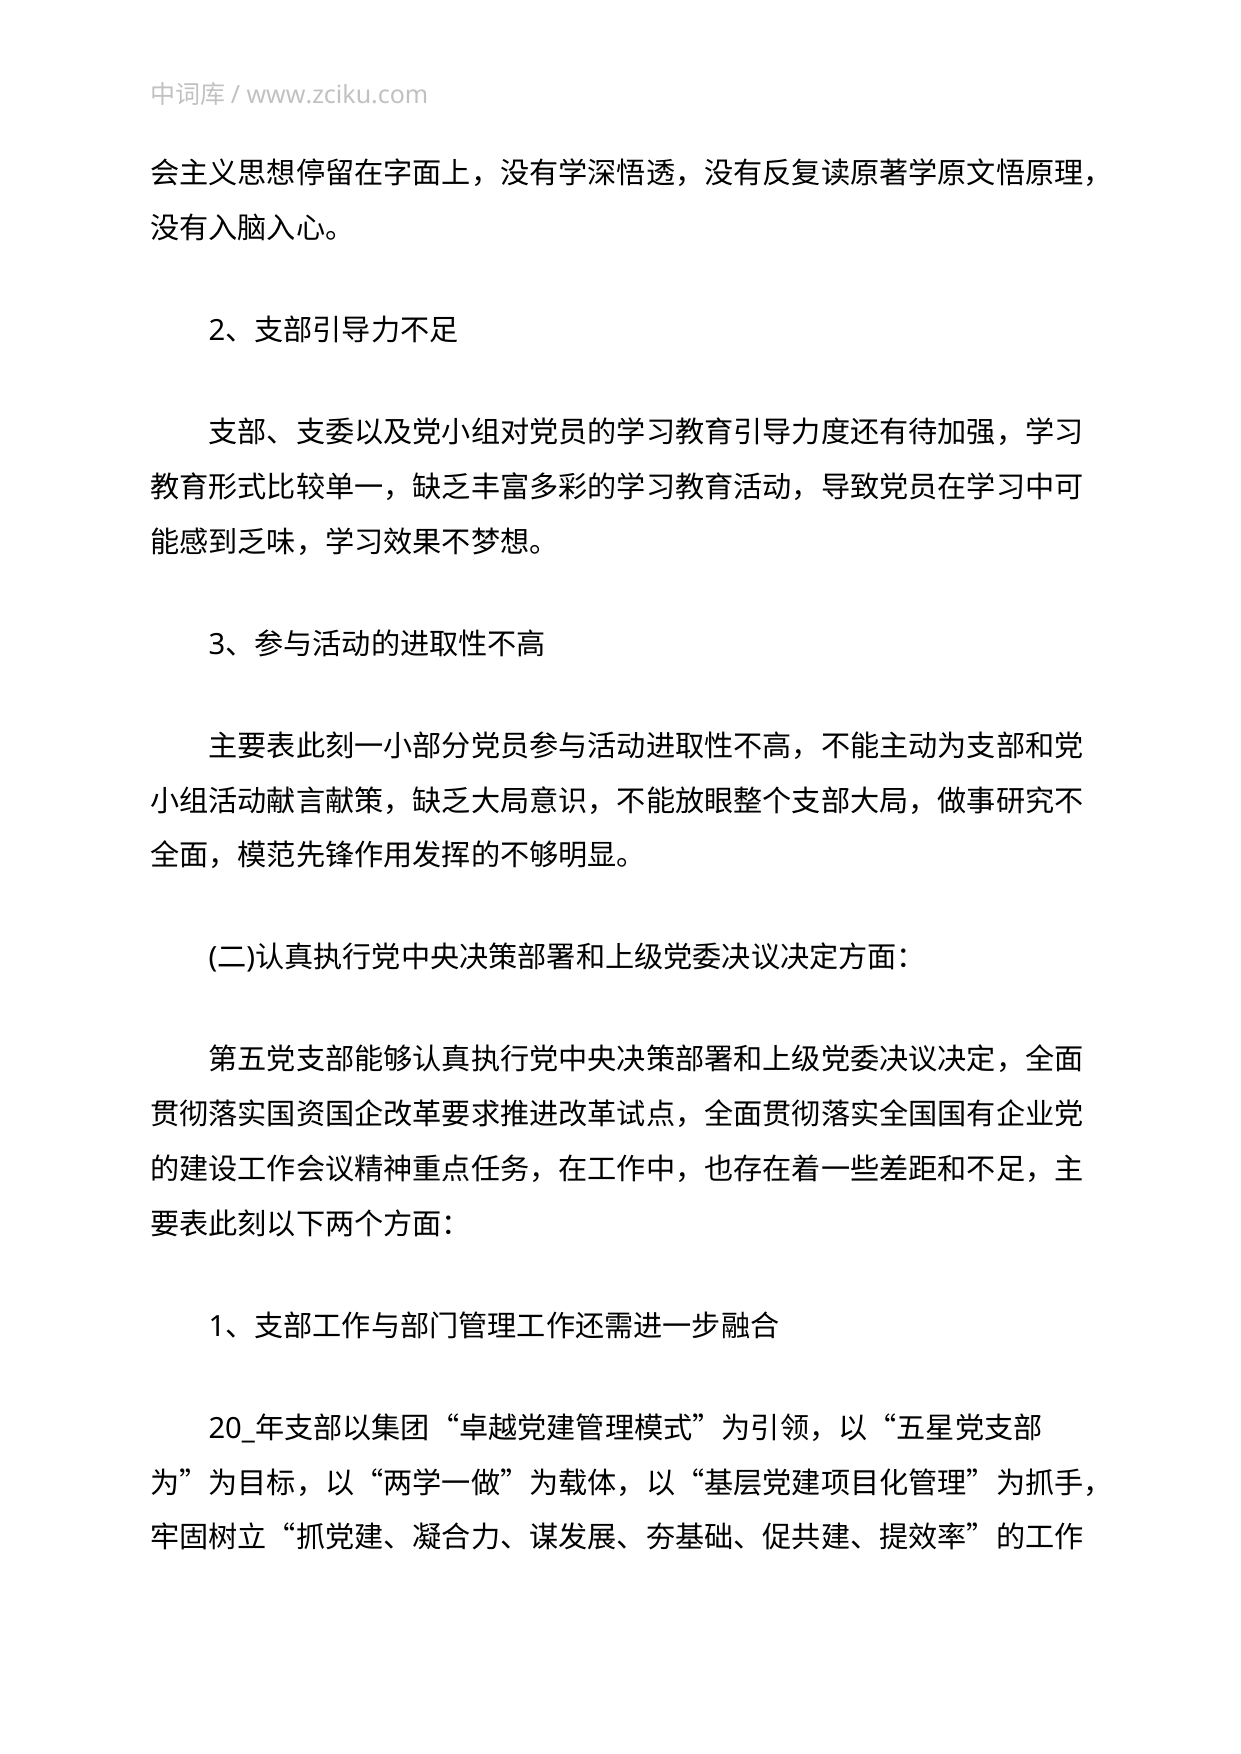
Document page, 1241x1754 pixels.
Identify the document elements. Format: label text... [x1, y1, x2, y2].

text 支部、支委以及党小组对党员的学习教育引导力度还有待加强，学习教育形式比较单一，缺乏丰富多彩的学习教育活动，导致党员在学习中可能感到乏味，学习效果不梦想。 [150, 409, 1090, 561]
text 1、支部工作与部门管理工作还需进一步融合 [150, 1302, 1090, 1344]
text 主要表此刻一小部分党员参与活动进取性不高，不能主动为支部和党小组活动献言献策，缺乏大局意识，不能放眼整个支部大局，做事研究不全面，模范先锋作用发挥的不够明显。 [150, 722, 1090, 874]
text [150, 1404, 1090, 1556]
text 2、支部引导力不足 [150, 307, 1090, 349]
text 3、参与活动的进取性不高 [150, 620, 1090, 663]
text (二)认真执行党中央决策部署和上级党委决议决定方面： [150, 934, 1090, 976]
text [150, 150, 1090, 247]
text 第五党支部能够认真执行党中央决策部署和上级党委决议决定，全面贯彻落实国资国企改革要求推进改革试点，全面贯彻落实全国国有企业党的建设工作会议精神重点任务，在工作中，也存在着一些差距和不足，主要表此刻以下两个方面： [150, 1036, 1090, 1243]
